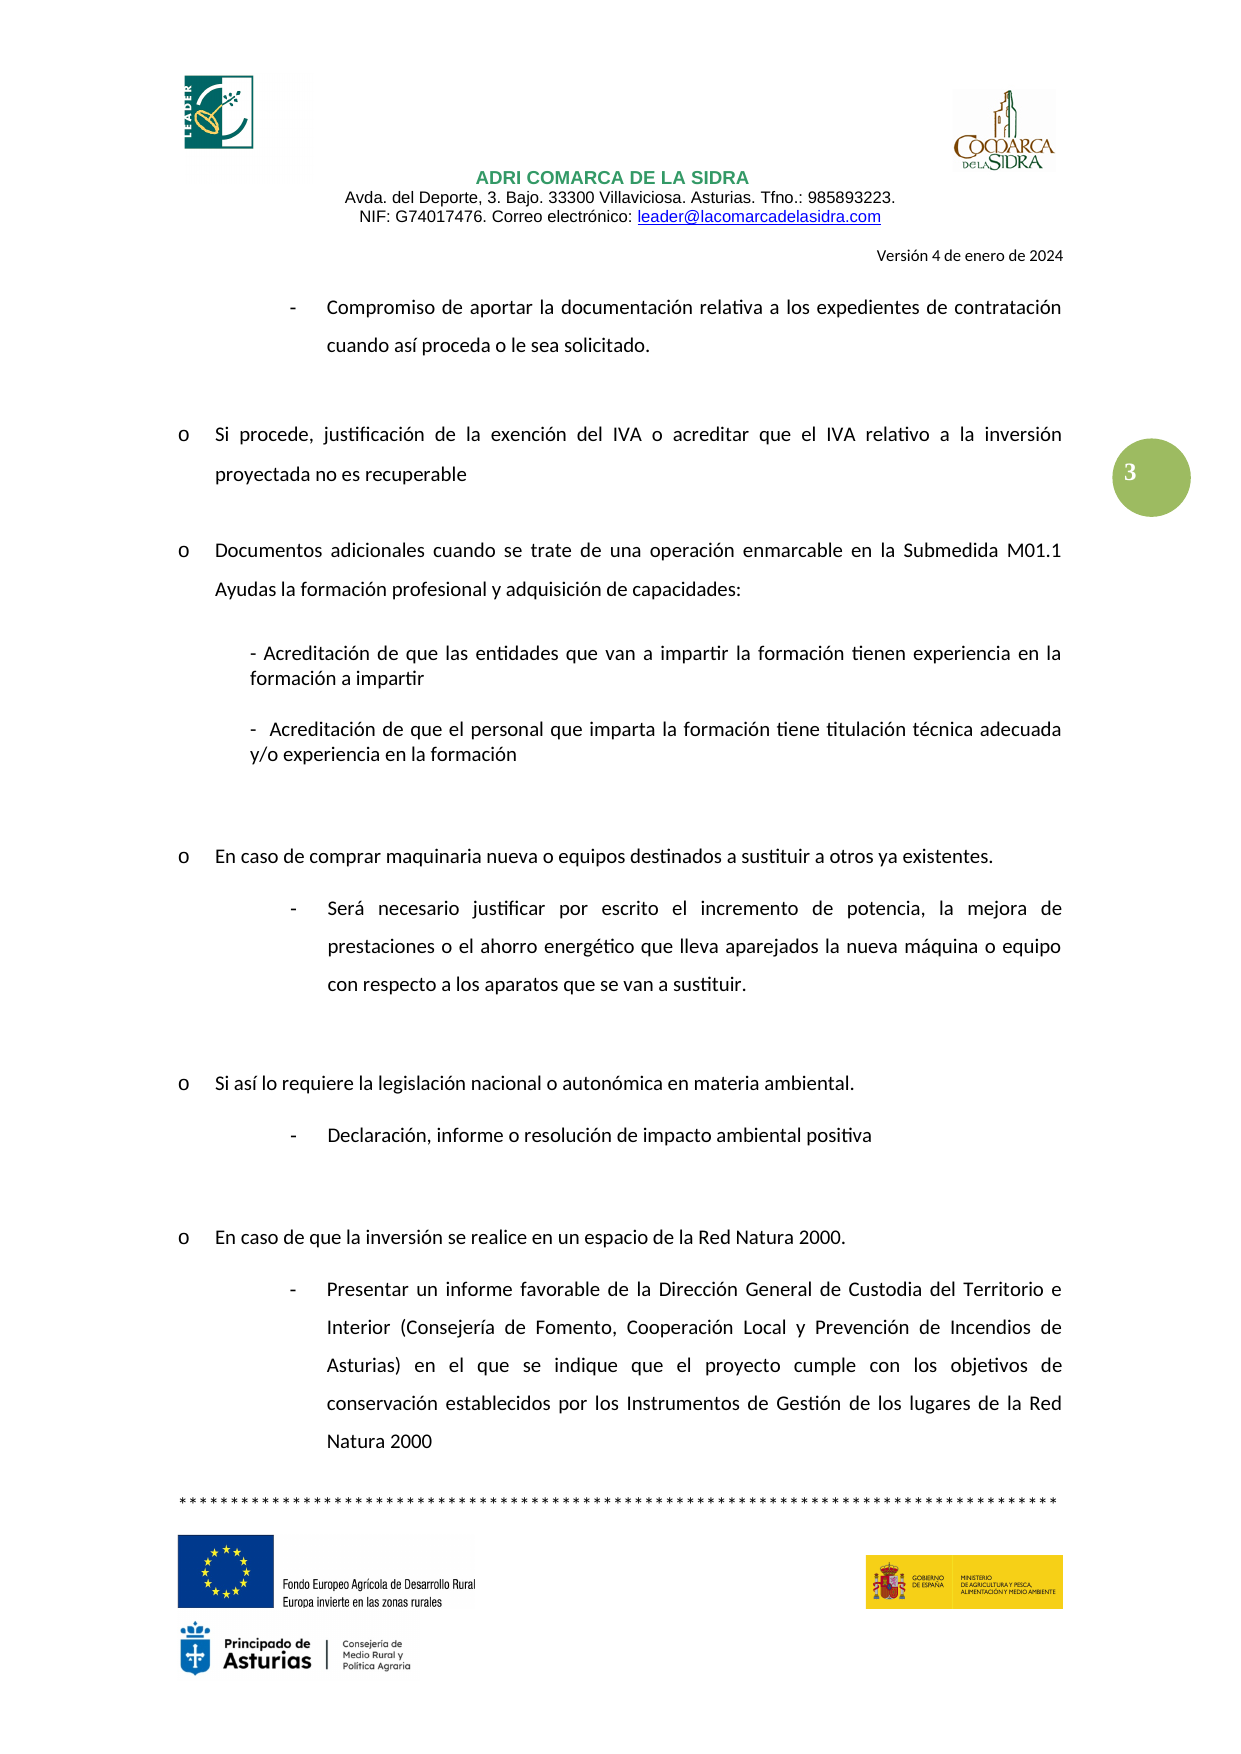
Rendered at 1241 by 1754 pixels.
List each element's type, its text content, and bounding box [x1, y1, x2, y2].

list Compromiso de aportar la documentación relativa a los expedientes de contratación cuando así proceda o le sea solicitado. [289, 294, 1063, 358]
picture [865, 1555, 1063, 1609]
list En caso de comprar maquinaria nueva o equipos destinados a sustituir a otros ya existentes. [177, 843, 1063, 869]
list Si así lo requiere la legislación nacional o autonómica en materia ambiental. [177, 1070, 1063, 1097]
text ************************************************************************************* [177, 1492, 1063, 1517]
list Declaración, informe o resolución de impacto ambiental positiva [290, 1123, 1063, 1148]
list Será necesario justificar por escrito el incremento de potencia, la mejora de prestaciones o el ahorro energético que lleva aparejados la nueva máquina o equipo con respecto a los aparatos que se van a sustituir. [290, 895, 1063, 997]
list Presentar un informe favorable de la Dirección General de Custodia del Territorio e Interior (Consejería de Fomento, Cooperación Local y Prevención de Incendios de Asturias) en el que se indique que el proyecto cumple con los objetivos de conservación establecidos por los Instrumentos de Gestión de los lugares de la Red Natura 2000 [289, 1276, 1063, 1454]
picture [952, 76, 1056, 184]
list - Acreditación de que el personal que imparta la formación tiene titulación técnica adecuada y/o experiencia en la formación [250, 716, 1063, 767]
picture [184, 73, 315, 184]
picture [177, 1534, 475, 1681]
list Documentos adicionales cuando se trate de una operación enmarcable en la Submedida M01.1 Ayudas la formación profesional y adquisición de capacidades: [177, 537, 1063, 602]
list Si procede, justificación de la exención del IVA o acreditar que el IVA relativo a la inversión proyectada no es recuperable [177, 422, 1063, 486]
list - Acreditación de que las entidades que van a impartir la formación tienen experiencia en la formación a impartir [250, 640, 1063, 691]
list En caso de que la inversión se realice en un espacio de la Red Natura 2000. [177, 1224, 1063, 1250]
